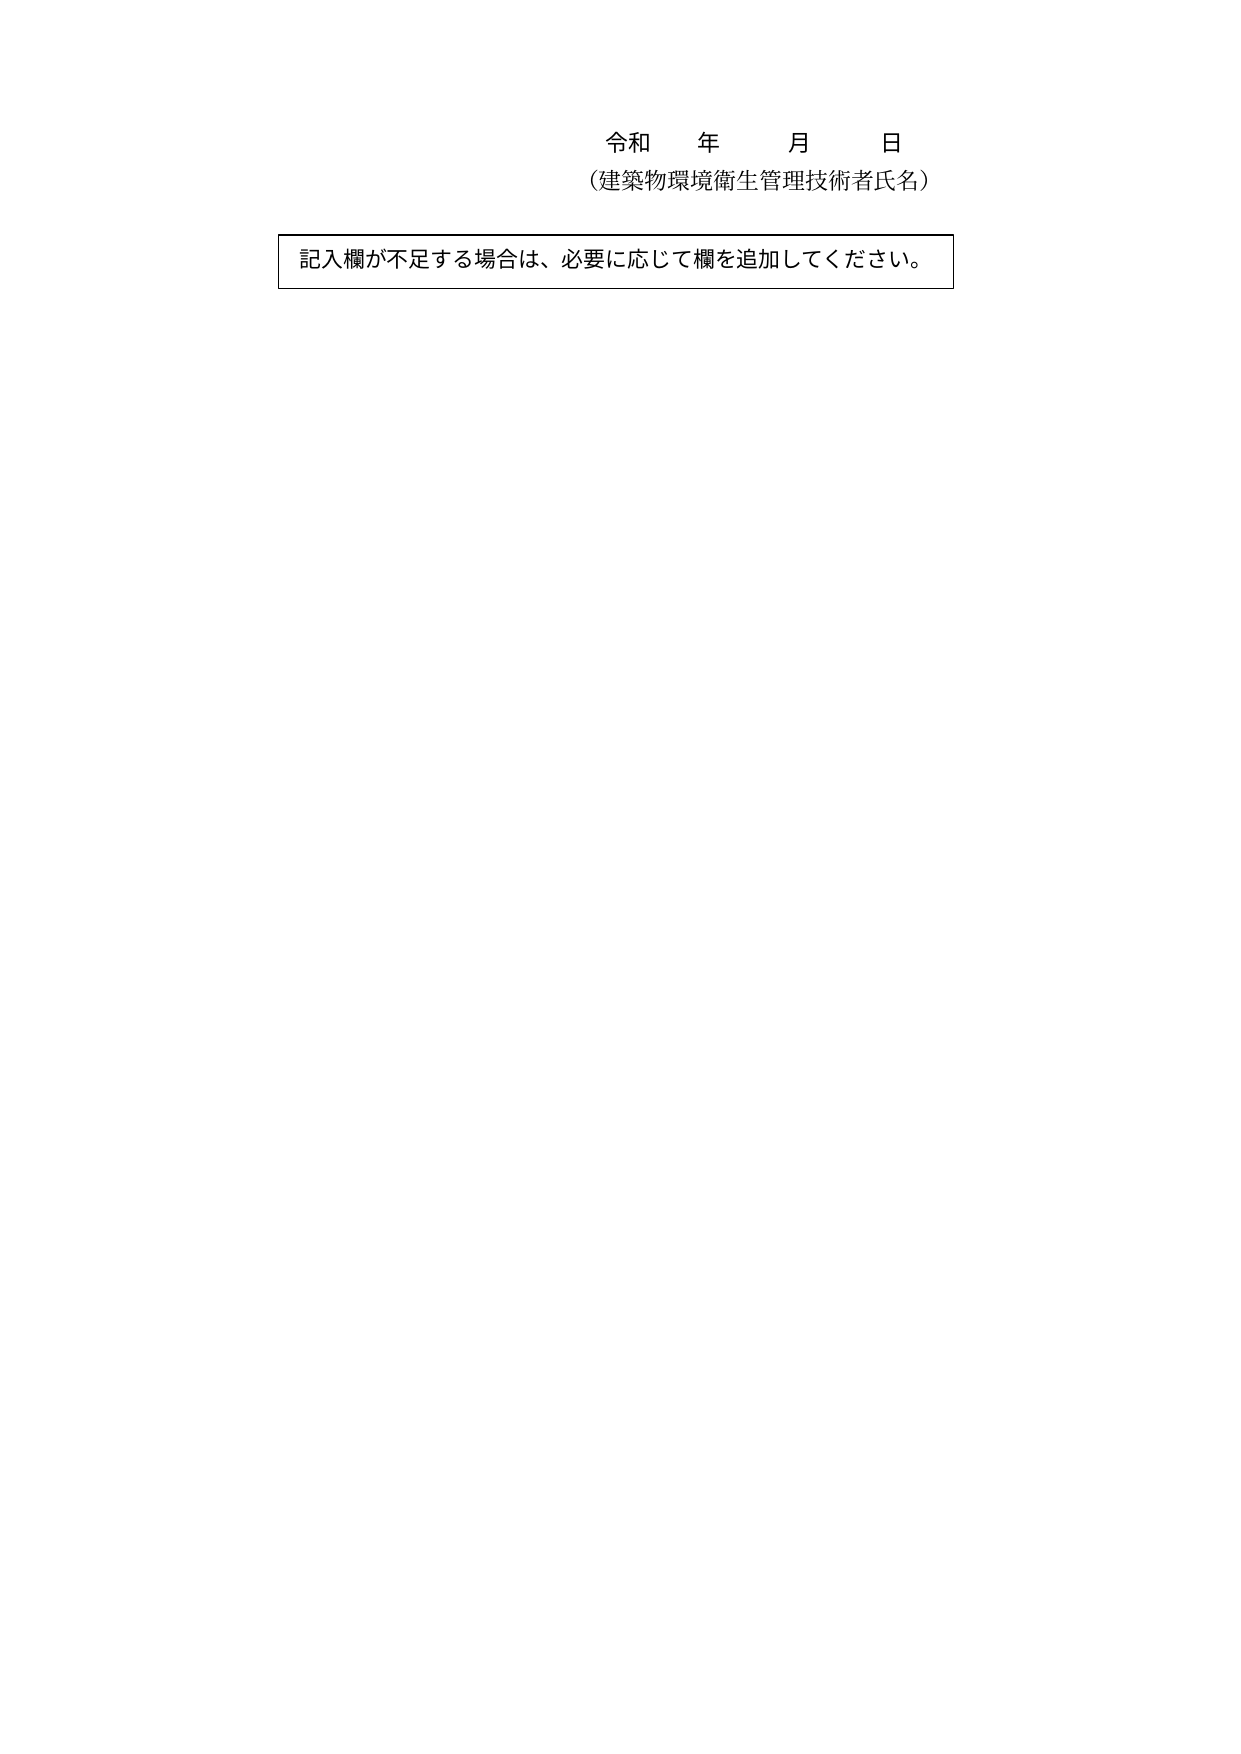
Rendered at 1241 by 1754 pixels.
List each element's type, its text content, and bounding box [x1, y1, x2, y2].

text 令和 年 月 日 [118, 123, 1122, 160]
text （建築物環境衛生管理技術者氏名） [118, 160, 1122, 198]
